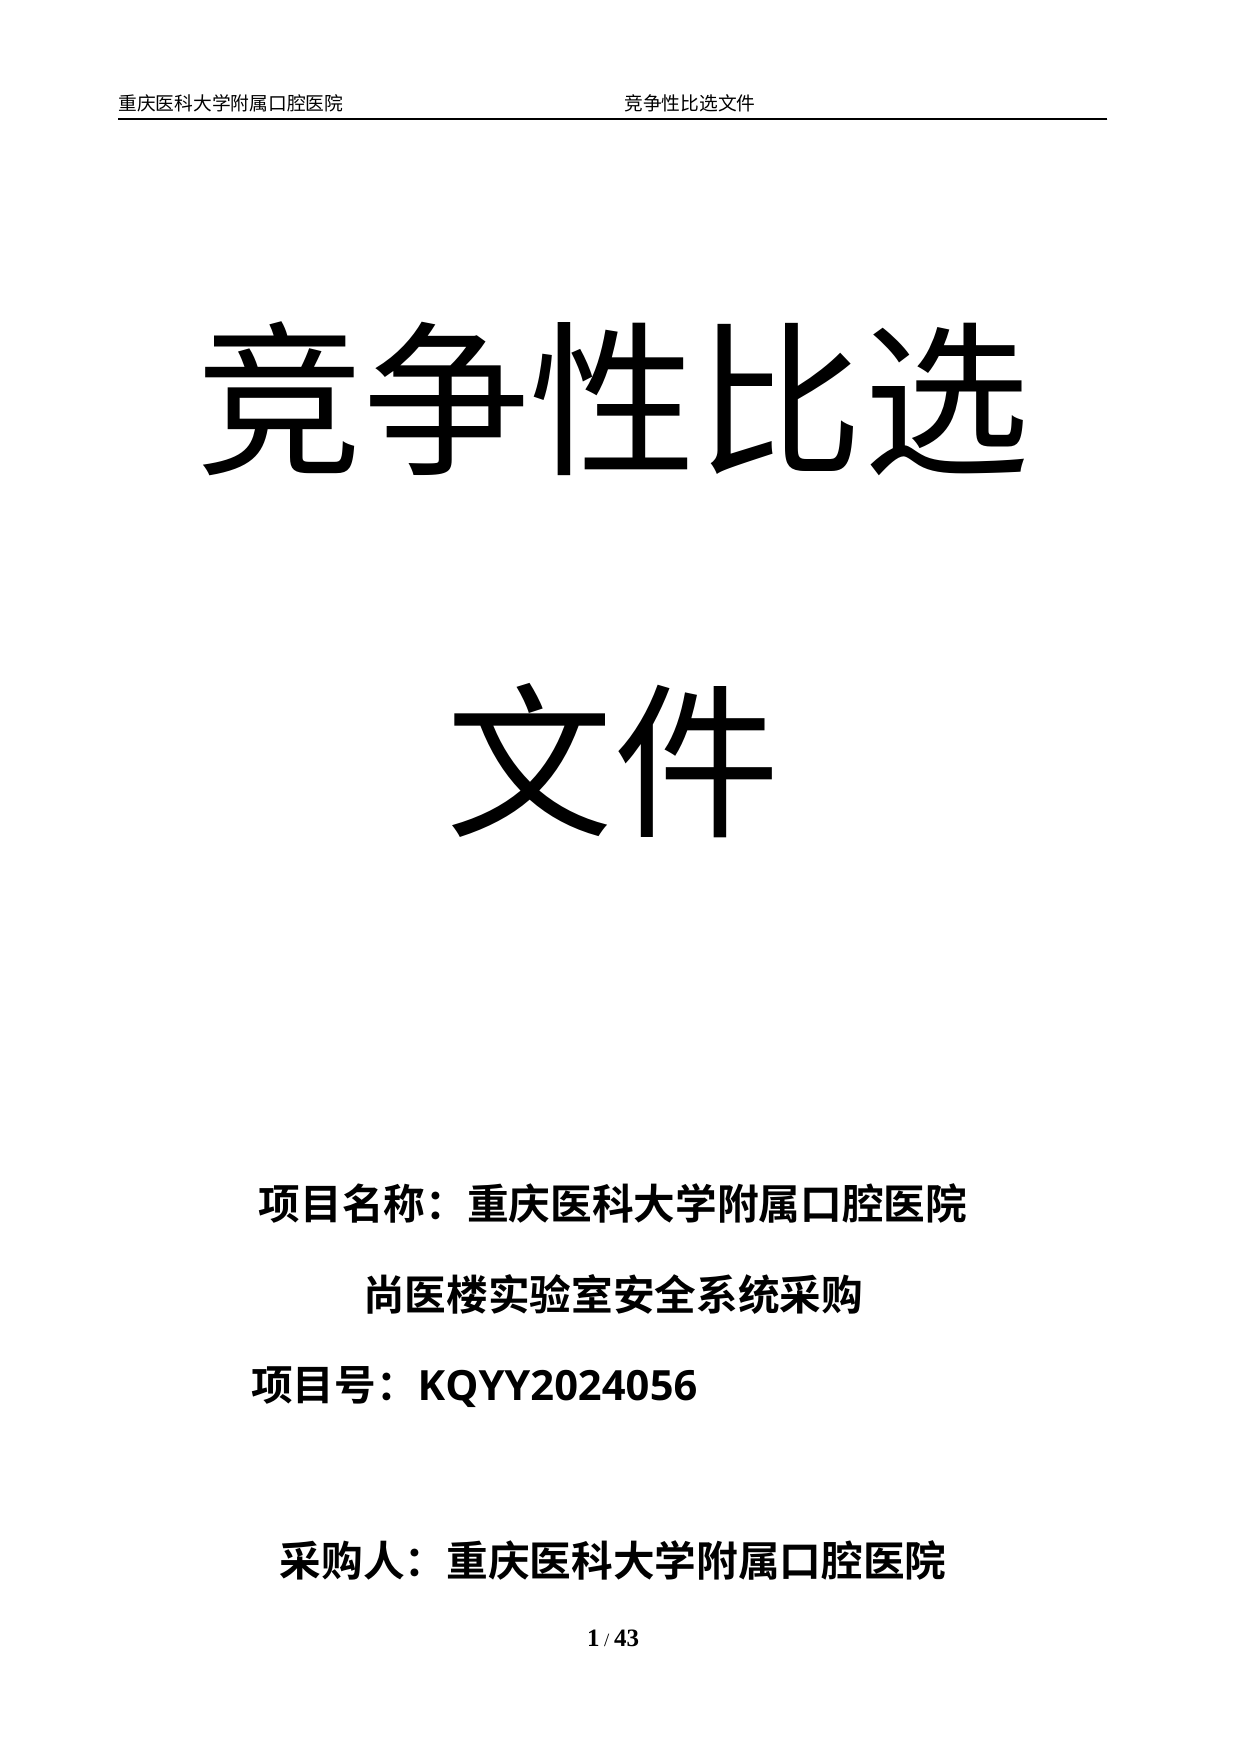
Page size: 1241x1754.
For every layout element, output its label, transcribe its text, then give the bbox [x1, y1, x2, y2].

text 采购人：重庆医科大学附属口腔医院 [118, 1528, 1107, 1588]
text 竞争性比选文件 [118, 269, 1107, 872]
text 项目号：KQYY2024056 [118, 1352, 1107, 1413]
text 项目名称：重庆医科大学附属口腔医院 [118, 1171, 1107, 1232]
text 尚医楼实验室安全系统采购 [118, 1262, 1107, 1322]
